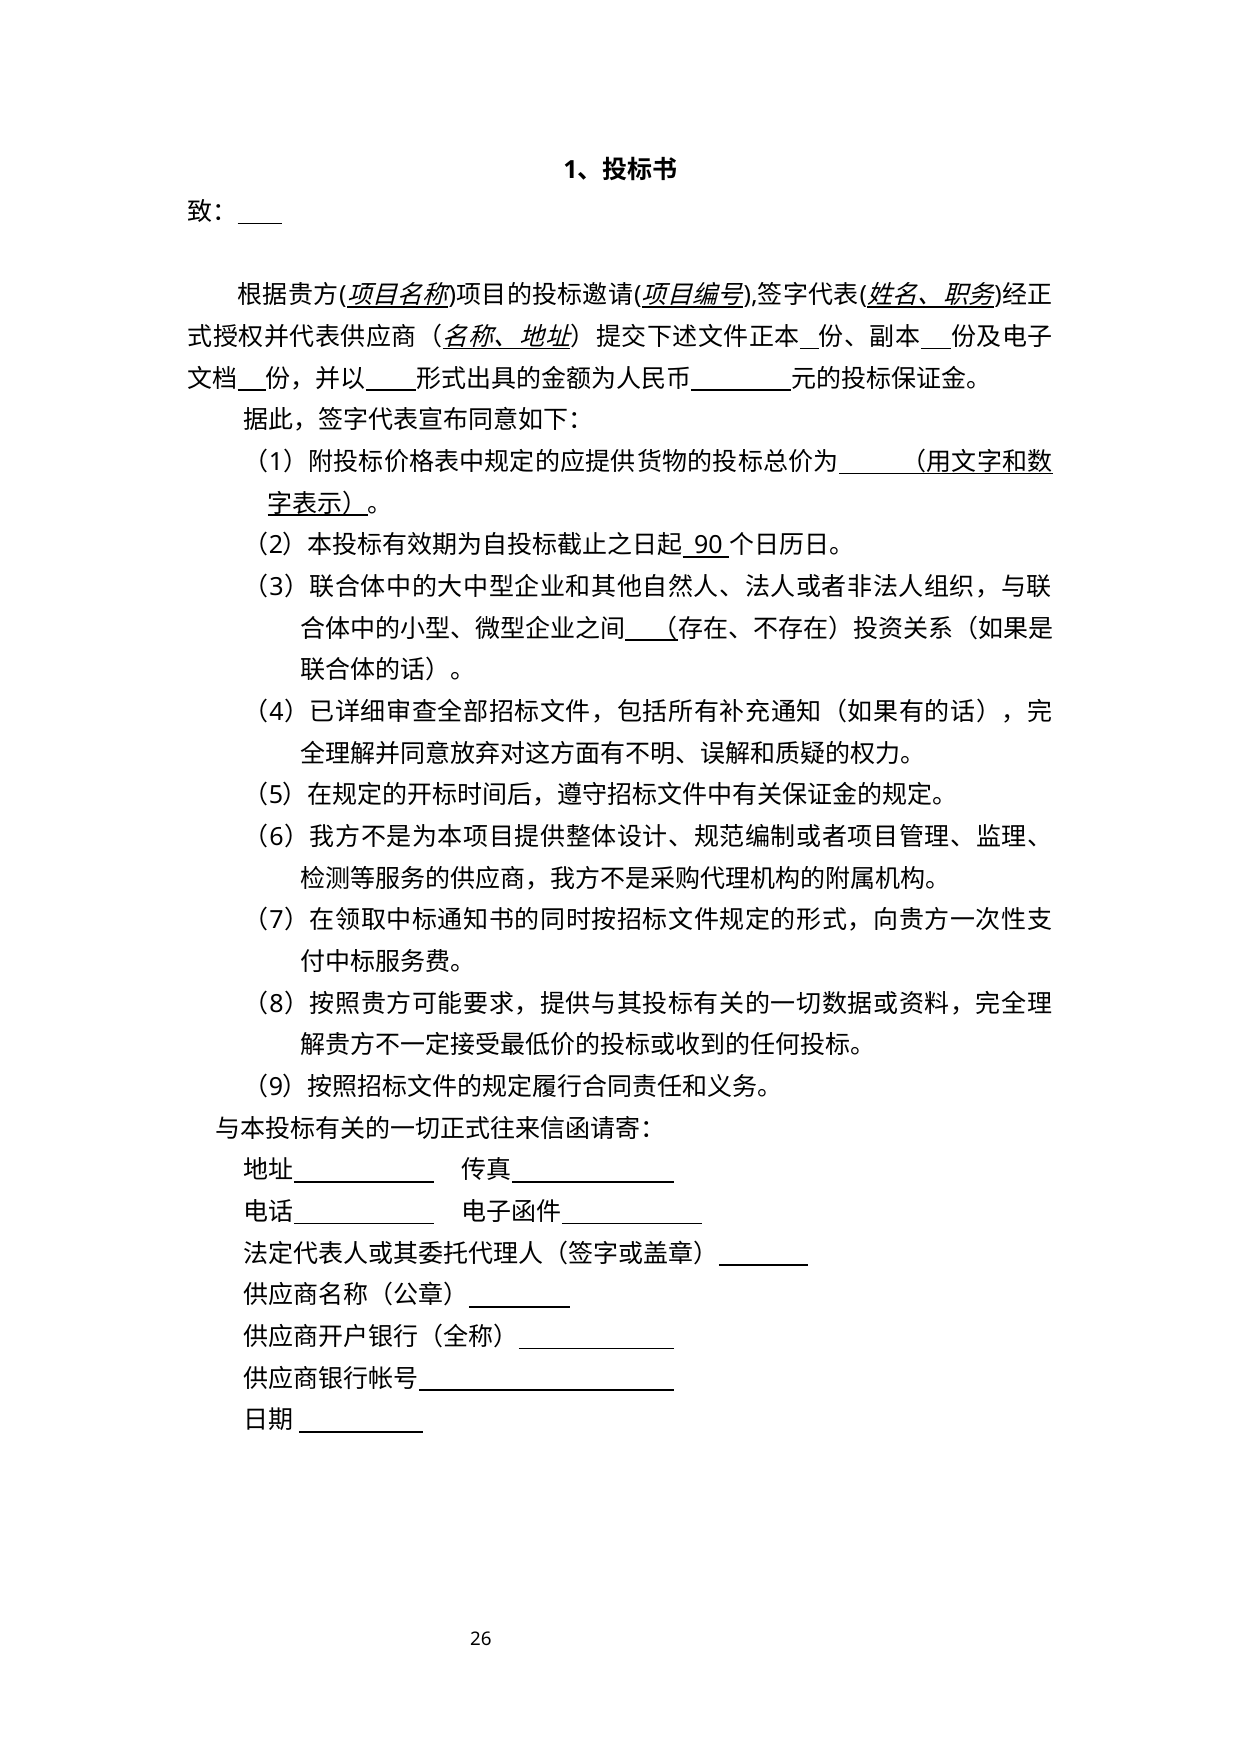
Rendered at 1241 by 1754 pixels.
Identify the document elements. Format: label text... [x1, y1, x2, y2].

text （8）按照贵方可能要求，提供与其投标有关的一切数据或资料，完全理解贵方不一定接受最低价的投标或收到的任何投标。 [243, 978, 1053, 1061]
text 1、投标书 [187, 150, 1053, 186]
text （9）按照招标文件的规定履行合同责任和义务。 [243, 1061, 1053, 1103]
text 据此，签字代表宣布同意如下： [243, 394, 1053, 436]
text 根据贵方(项目名称)项目的投标邀请(项目编号),签字代表(姓名、职务)经正式授权并代表供应商（名称、地址）提交下述文件正本 份、副本 份及电子文档 份，并以 形式出具的金额为人民币 元的投标保证金。 [187, 269, 1053, 394]
text （3）联合体中的大中型企业和其他自然人、法人或者非法人组织，与联合体中的小型、微型企业之间 （存在、不存在）投资关系（如果是联合体的话）。 [243, 561, 1053, 686]
text （1）附投标价格表中规定的应提供货物的投标总价为 （用文字和数字表示）。 [243, 436, 1053, 519]
text 供应商银行帐号 [243, 1353, 1053, 1394]
text 供应商开户银行（全称） [243, 1311, 1053, 1353]
text 与本投标有关的一切正式往来信函请寄： [202, 1103, 1053, 1144]
text （5）在规定的开标时间后，遵守招标文件中有关保证金的规定。 [243, 769, 1053, 811]
text 法定代表人或其委托代理人（签字或盖章） [243, 1228, 1053, 1269]
text 日期 [243, 1394, 1053, 1436]
text 电话 电子函件 [243, 1186, 1053, 1228]
text （2）本投标有效期为自投标截止之日起 90 个日历日。 [243, 519, 1053, 561]
text （6）我方不是为本项目提供整体设计、规范编制或者项目管理、监理、检测等服务的供应商，我方不是采购代理机构的附属机构。 [243, 811, 1053, 894]
text 地址 传真 [243, 1144, 1053, 1186]
text 致： [187, 186, 1053, 228]
text 供应商名称（公章） [243, 1269, 1053, 1311]
text （7）在领取中标通知书的同时按招标文件规定的形式，向贵方一次性支付中标服务费。 [243, 894, 1053, 978]
text （4）已详细审查全部招标文件，包括所有补充通知（如果有的话），完全理解并同意放弃对这方面有不明、误解和质疑的权力。 [243, 686, 1053, 769]
